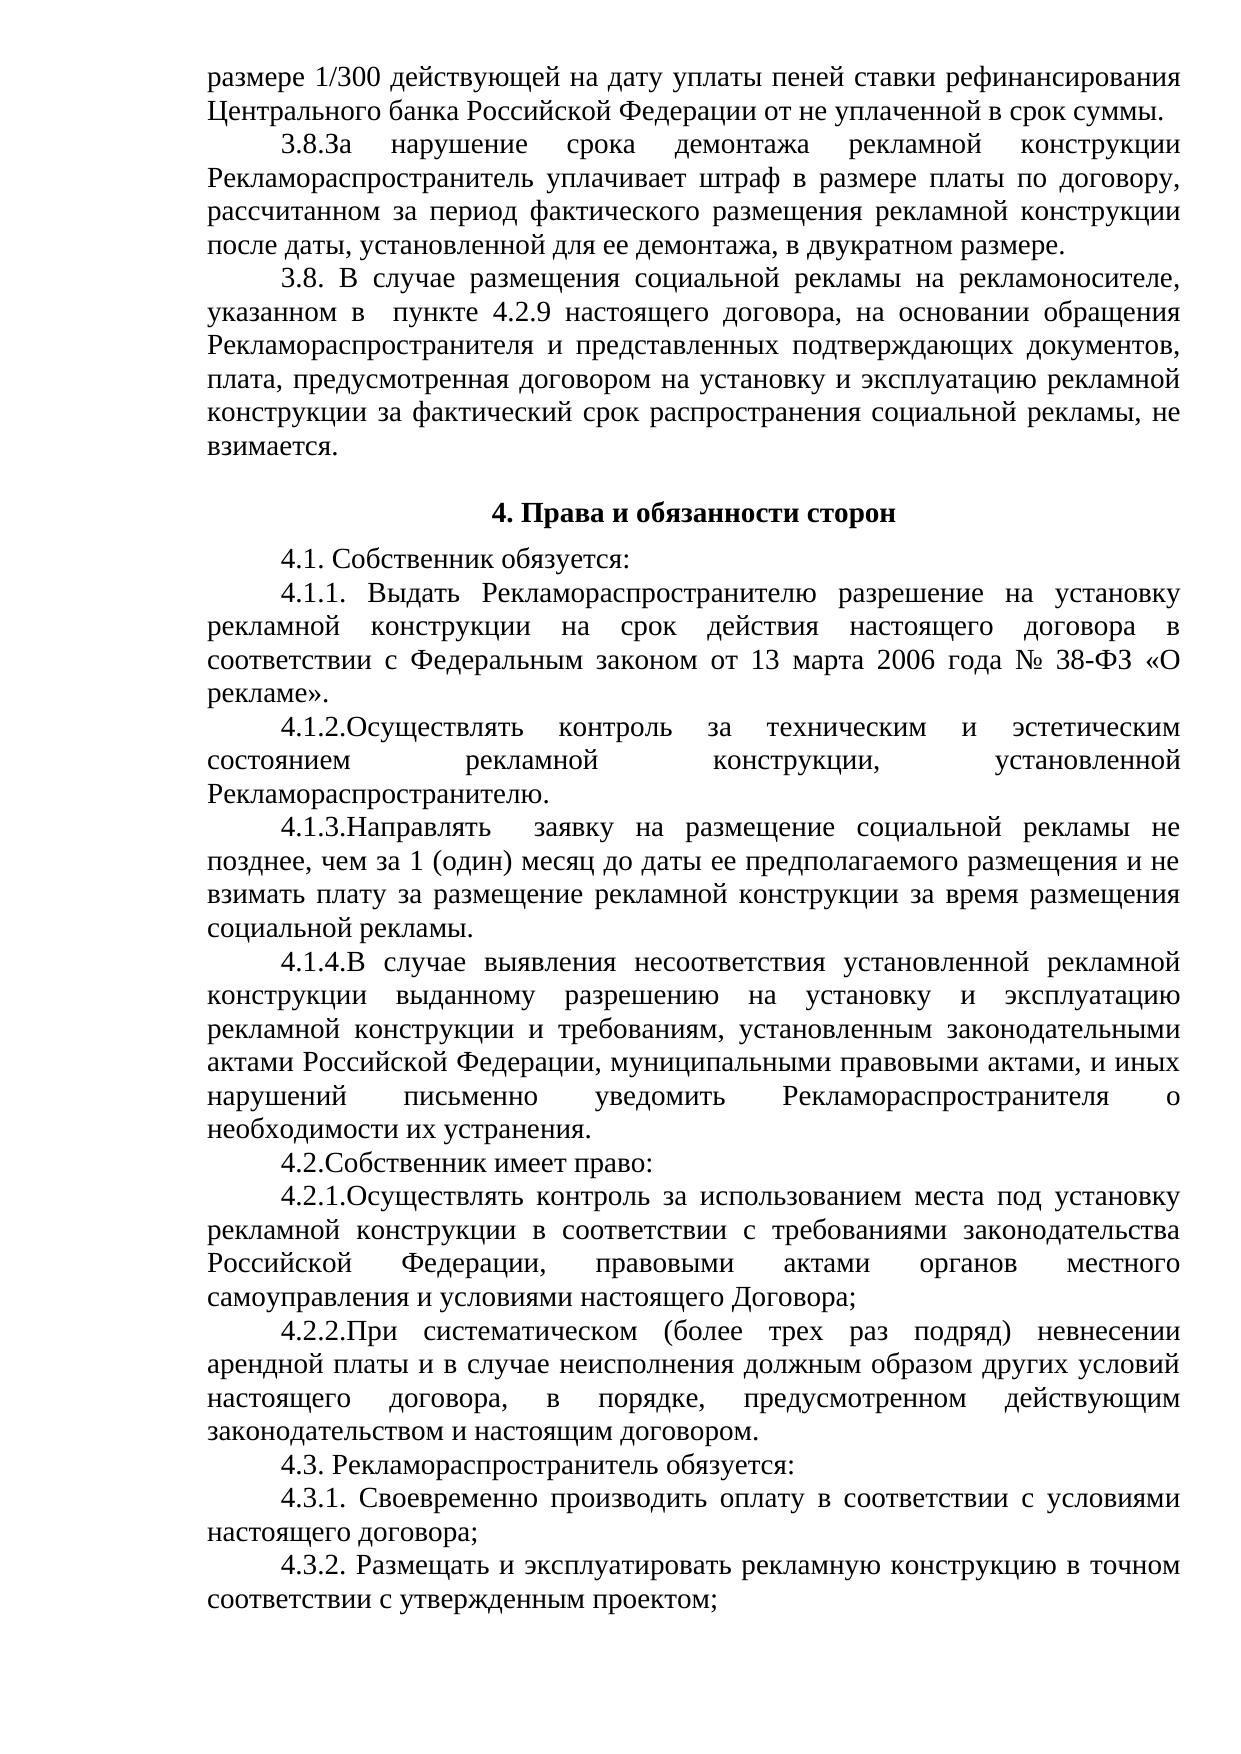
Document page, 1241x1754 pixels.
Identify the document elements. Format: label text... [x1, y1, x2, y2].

text 4.3.2. Размещать и эксплуатировать рекламную конструкцию в точном соответствии с утвержденным проектом; [207, 1547, 1181, 1614]
text 4.3. Рекламораспространитель обязуется: [207, 1447, 1181, 1480]
text 4.1.1. Выдать Рекламораспространителю разрешение на установку рекламной конструкции на срок действия настоящего договора в соответствии с Федеральным законом от 13 марта 2006 года № 38-ФЗ «О рекламе». [207, 575, 1181, 709]
text 4.1.4.В случае выявления несоответствия установленной рекламной конструкции выданному разрешению на установку и эксплуатацию рекламной конструкции и требованиям, установленным законодательными актами Российской Федерации, муниципальными правовыми актами, и иных нарушений письменно уведомить Рекламораспространителя о необходимости их устранения. [207, 944, 1181, 1145]
text 4.2.Собственник имеет право: [207, 1145, 1181, 1178]
text 4.1.3.Направлять заявку на размещение социальной рекламы не позднее, чем за 1 (один) месяц до даты ее предполагаемого размещения и не взимать плату за размещение рекламной конструкции за время размещения социальной рекламы. [207, 809, 1181, 944]
text 4.1.2.Осуществлять контроль за техническим и эстетическим состоянием рекламной конструкции, установленной Рекламораспространителю. [207, 709, 1181, 809]
text 4.2.1.Осуществлять контроль за использованием места под установку рекламной конструкции в соответствии с требованиями законодательства Российской Федерации, правовыми актами органов местного самоуправления и условиями настоящего Договора; [207, 1178, 1181, 1313]
text 4.3.1. Своевременно производить оплату в соответствии с условиями настоящего договора; [207, 1480, 1181, 1547]
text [207, 59, 1181, 126]
text 4.1. Собственник обязуется: [207, 541, 1181, 575]
text 4. Права и обязанности сторон [207, 495, 1181, 529]
text 3.8. В случае размещения социальной рекламы на рекламоносителе, указанном в пункте 4.2.9 настоящего договора, на основании обращения Рекламораспространителя и представленных подтверждающих документов, плата, предусмотренная договором на установку и эксплуатацию рекламной конструкции за фактический срок распространения социальной рекламы, не взимается. [207, 260, 1181, 462]
text 4.2.2.При систематическом (более трех раз подряд) невнесении арендной платы и в случае неисполнения должным образом других условий настоящего договора, в порядке, предусмотренном действующим законодательством и настоящим договором. [207, 1313, 1181, 1447]
text 3.8.За нарушение срока демонтажа рекламной конструкции Рекламораспространитель уплачивает штраф в размере платы по договору, рассчитанном за период фактического размещения рекламной конструкции после даты, установленной для ее демонтажа, в двукратном размере. [207, 126, 1181, 260]
